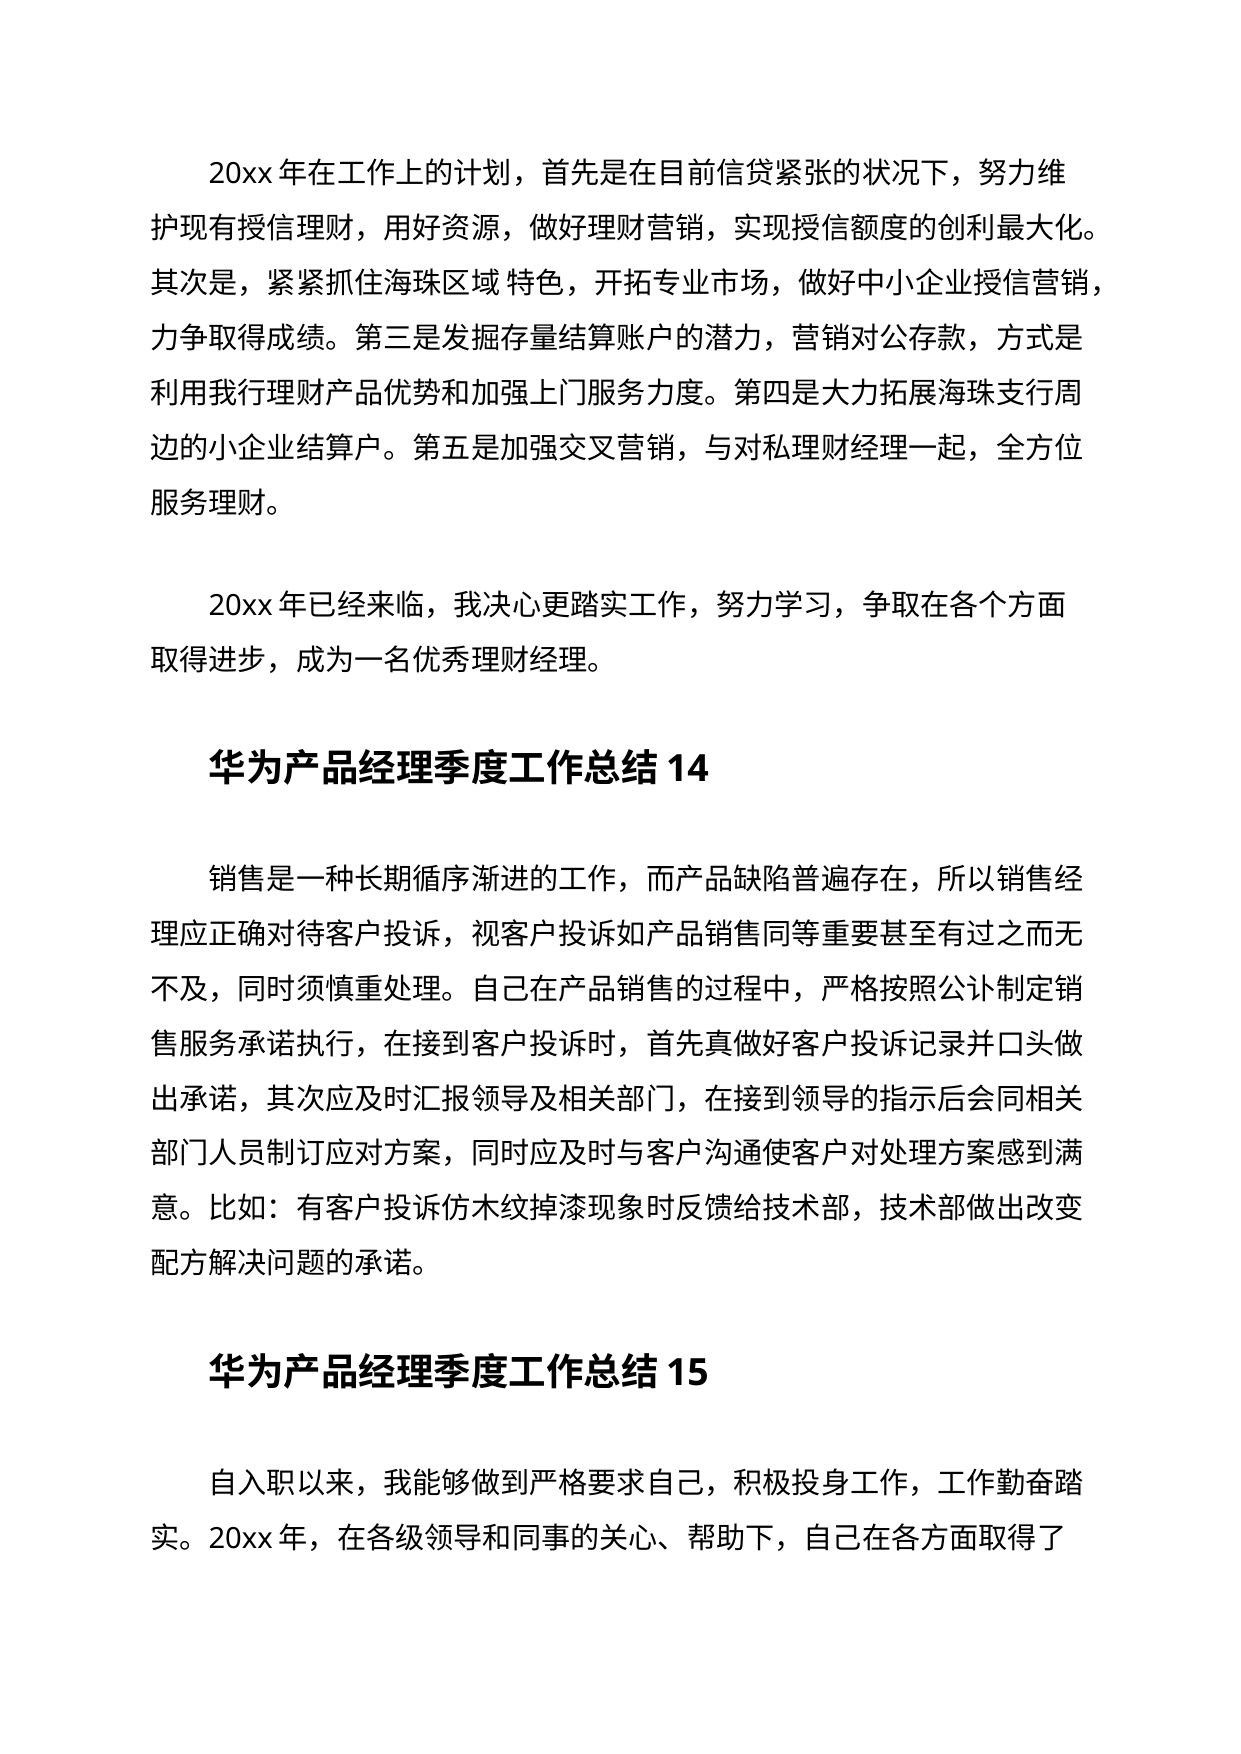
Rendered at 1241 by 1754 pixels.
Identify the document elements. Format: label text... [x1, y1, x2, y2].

text 销售是一种长期循序渐进的工作，而产品缺陷普遍存在，所以销售经理应正确对待客户投诉，视客户投诉如产品销售同等重要甚至有过之而无不及，同时须慎重处理。自己在产品销售的过程中，严格按照公讣制定销售服务承诺执行，在接到客户投诉时，首先真做好客户投诉记录并口头做出承诺，其次应及时汇报领导及相关部门，在接到领导的指示后会同相关部门人员制订应对方案，同时应及时与客户沟通使客户对处理方案感到满意。比如：有客户投诉仿木纹掉漆现象时反馈给技术部，技术部做出改变配方解决问题的承诺。 [150, 856, 1090, 1282]
text 20xx年已经来临，我决心更踏实工作，努力学习，争取在各个方面取得进步，成为一名优秀理财经理。 [150, 581, 1090, 678]
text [150, 1459, 1090, 1557]
text 华为产品经理季度工作总结14 [150, 738, 1090, 792]
text 华为产品经理季度工作总结15 [150, 1342, 1090, 1396]
text 20xx年在工作上的计划，首先是在目前信贷紧张的状况下，努力维护现有授信理财，用好资源，做好理财营销，实现授信额度的创利最大化。其次是，紧紧抓住海珠区域 特色，开拓专业市场，做好中小企业授信营销，力争取得成绩。第三是发掘存量结算账户的潜力，营销对公存款，方式是利用我行理财产品优势和加强上门服务力度。第四是大力拓展海珠支行周边的小企业结算户。第五是加强交叉营销，与对私理财经理一起，全方位服务理财。 [150, 150, 1090, 522]
